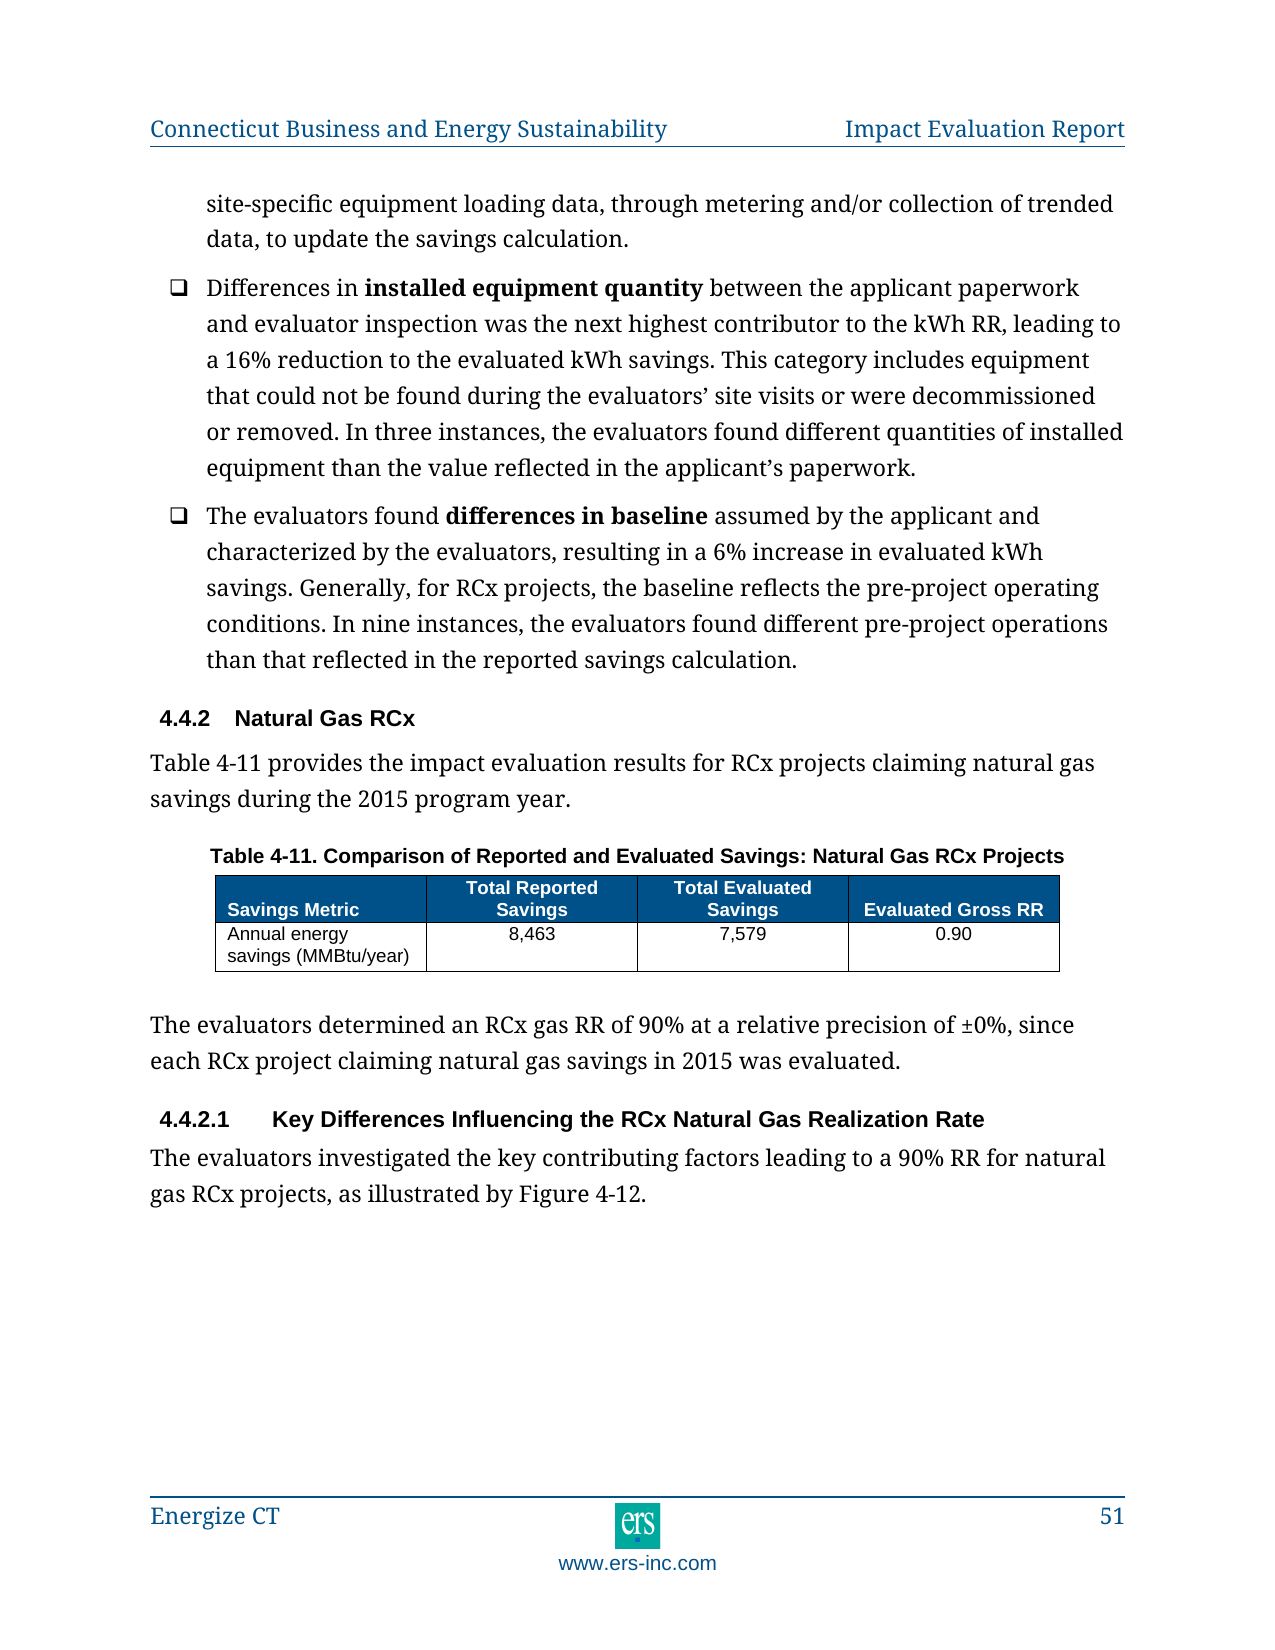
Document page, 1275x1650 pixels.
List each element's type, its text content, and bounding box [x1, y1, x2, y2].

subtitle Key Differences Influencing the RCx Natural Gas Realization Rate [159, 1106, 1125, 1132]
table_header Total Evaluated Savings [638, 876, 848, 922]
text The evaluators found differences in baseline assumed by the applicant and characterized by the evaluators, resulting in a 6% increase in evaluated kWh savings. Generally, for RCx projects, the baseline reflects the pre-project operating conditions. In nine instances, the evaluators found different pre-project operations than that reflected in the reported savings calculation. [169, 500, 1125, 675]
picture [615, 1503, 661, 1549]
table_header Total Reported Savings [427, 876, 637, 922]
text The evaluators investigated the key contributing factors leading to a 90% RR for natural gas RCx projects, as illustrated by Figure 4-12. [150, 1142, 1125, 1209]
text Table 4-11 provides the impact evaluation results for RCx projects claiming natural gas savings during the 2015 program year. [150, 747, 1125, 814]
text Table 4-11. Comparison of Reported and Evaluated Savings: Natural Gas RCx Projects [150, 844, 1125, 868]
table_cell 7,579 [638, 923, 848, 971]
table_header Savings Metric [216, 876, 426, 922]
table_cell 8,463 [427, 923, 637, 971]
text Differences in installed equipment quantity between the applicant paperwork and evaluator inspection was the next highest contributor to the kWh RR, leading to a 16% reduction to the evaluated kWh savings. This category includes equipment that could not be found during the evaluators’ site visits or were decommissioned or removed. In three instances, the evaluators found different quantities of installed equipment than the value reflected in the applicant’s paperwork. [169, 272, 1125, 483]
table_header Evaluated Gross RR [849, 876, 1059, 922]
subtitle Natural Gas RCx [159, 705, 1125, 731]
table_cell 0.90 [849, 923, 1059, 971]
table_cell Annual energy savings (MMBtu/year) [216, 923, 426, 971]
text The evaluators determined an RCx gas RR of 90% at a relative precision of ±0%, since each RCx project claiming natural gas savings in 2015 was evaluated. [150, 1009, 1125, 1076]
